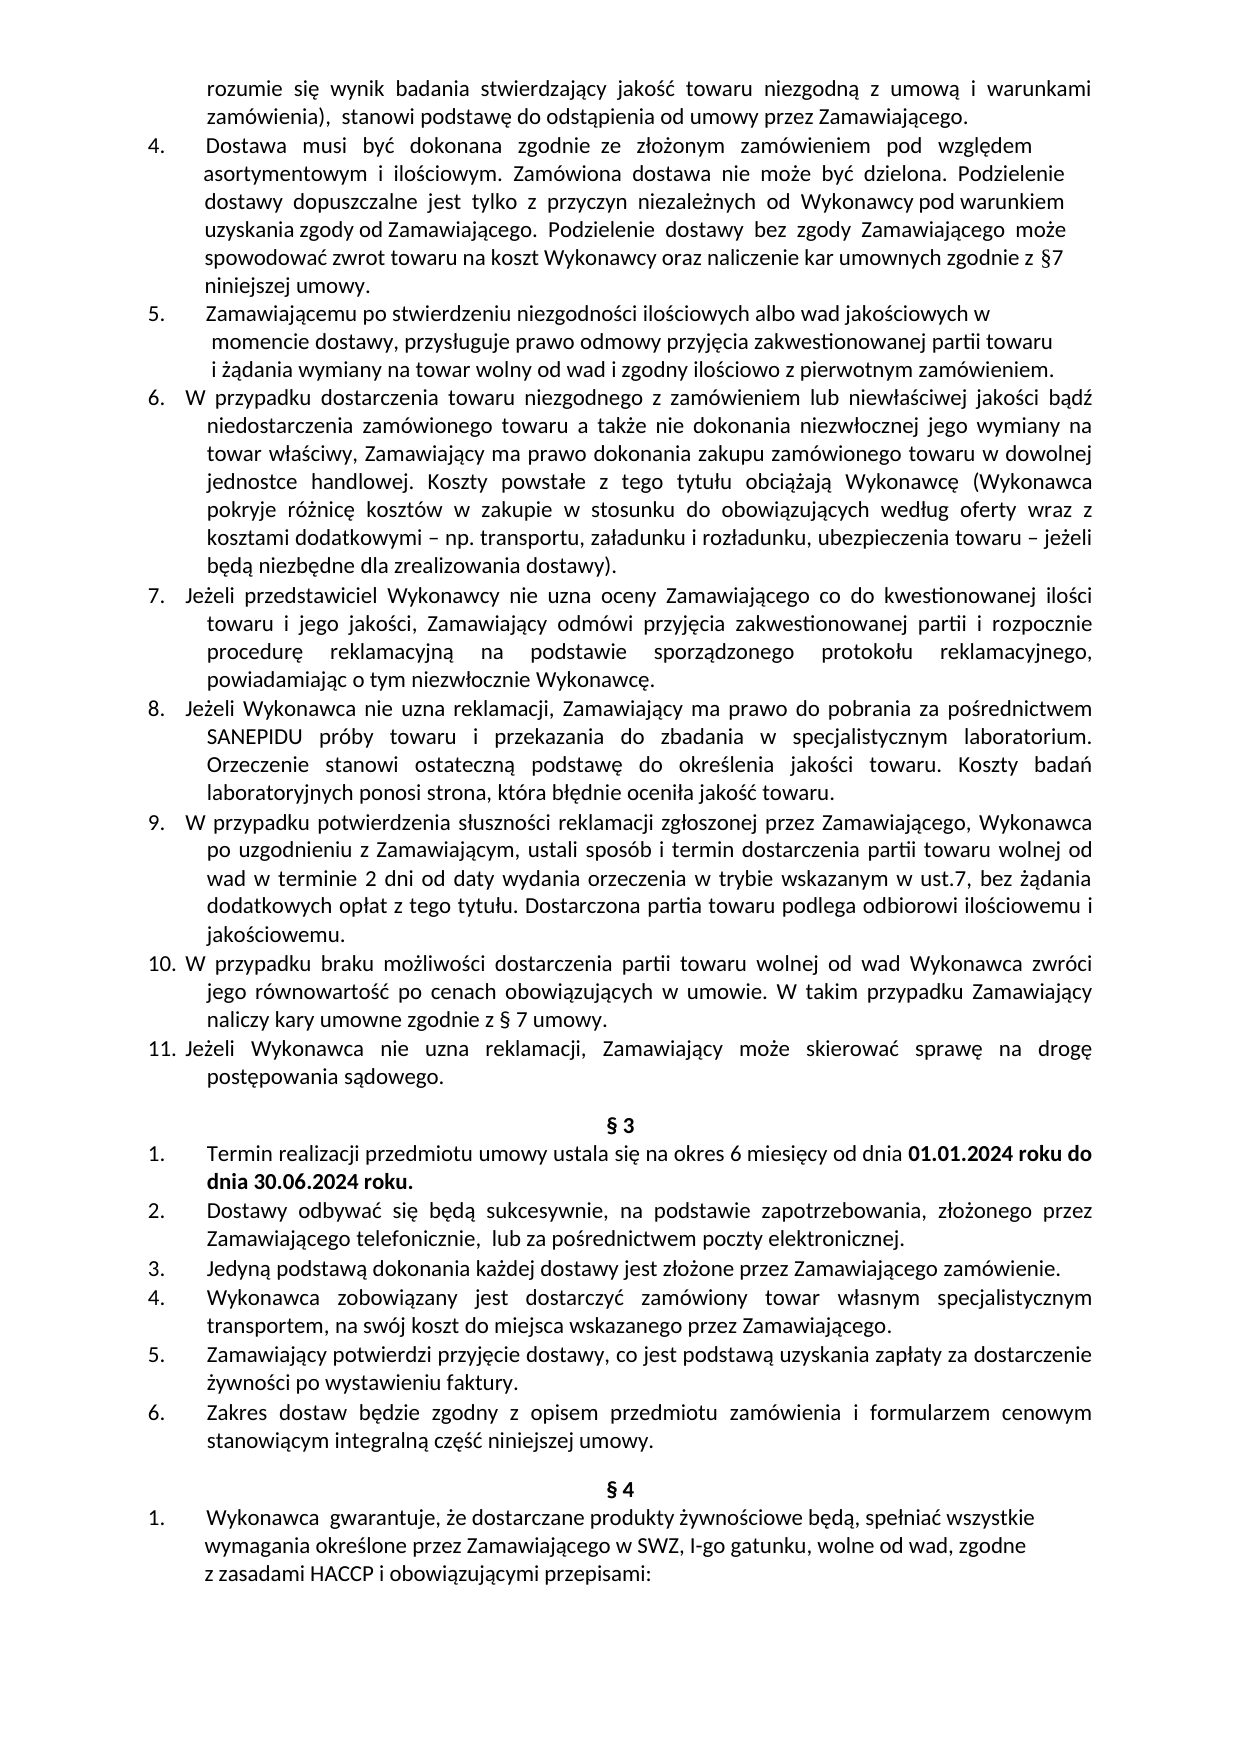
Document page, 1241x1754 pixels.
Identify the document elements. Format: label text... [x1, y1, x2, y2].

list Jeżeli Wykonawca nie uzna reklamacji, Zamawiający ma prawo do pobrania za pośrednictwem SANEPIDU próby towaru i przekazania do zbadania w specjalistycznym laboratorium. Orzeczenie stanowi ostateczną podstawę do określenia jakości towaru. Koszty badań laboratoryjnych ponosi strona, która błędnie oceniła jakość towaru. [148, 694, 1093, 806]
text wymagania określone przez Zamawiającego w SWZ, I-go gatunku, wolne od wad, zgodne [148, 1531, 1093, 1559]
text spowodować zwrot towaru na koszt Wykonawcy oraz naliczenie kar umownych zgodnie z §7 [148, 243, 1093, 271]
text niniejszej umowy. [148, 271, 1093, 299]
list Zamawiającemu po stwierdzeniu niezgodności ilościowych albo wad jakościowych w [148, 299, 1093, 327]
list Jeżeli Wykonawca nie uzna reklamacji, Zamawiający może skierować sprawę na drogę postępowania sądowego. [148, 1034, 1093, 1090]
text § 4 [148, 1475, 1093, 1503]
list W przypadku dostarczenia towaru niezgodnego z zamówieniem lub niewłaściwej jakości bądź niedostarczenia zamówionego towaru a także nie dokonania niezwłocznej jego wymiany na towar właściwy, Zamawiający ma prawo dokonania zakupu zamówionego towaru w dowolnej jednostce handlowej. Koszty powstałe z tego tytułu obciążają Wykonawcę (Wykonawca pokryje różnicę kosztów w zakupie w stosunku do obowiązujących według oferty wraz z kosztami dodatkowymi – np. transportu, załadunku i rozładunku, ubezpieczenia towaru – jeżeli będą niezbędne dla zrealizowania dostawy). [148, 383, 1093, 579]
list Dostawy odbywać się będą sukcesywnie, na podstawie zapotrzebowania, złożonego przez Zamawiającego telefonicznie, lub za pośrednictwem poczty elektronicznej. [148, 1196, 1093, 1252]
text momencie dostawy, przysługuje prawo odmowy przyjęcia zakwestionowanej partii towaru [185, 327, 1093, 355]
text z zasadami HACCP i obowiązującymi przepisami: [148, 1559, 1093, 1587]
text asortymentowym i ilościowym. Zamówiona dostawa nie może być dzielona. Podzielenie [148, 159, 1093, 187]
list Wykonawca zobowiązany jest dostarczyć zamówiony towar własnym specjalistycznym transportem, na swój koszt do miejsca wskazanego przez Zamawiającego. [148, 1283, 1093, 1339]
list W przypadku potwierdzenia słuszności reklamacji zgłoszonej przez Zamawiającego, Wykonawca po uzgodnieniu z Zamawiającym, ustali sposób i termin dostarczenia partii towaru wolnej od wad w terminie 2 dni od daty wydania orzeczenia w trybie wskazanym w ust.7, bez żądania dodatkowych opłat z tego tytułu. Dostarczona partia towaru podlega odbiorowi ilościowemu i jakościowemu. [148, 808, 1093, 948]
list Jedyną podstawą dokonania każdej dostawy jest złożone przez Zamawiającego zamówienie. [148, 1254, 1093, 1282]
list Dostawa musi być dokonana zgodnie ze złożonym zamówieniem pod względem [148, 131, 1093, 159]
text 1. Wykonawca gwarantuje, że dostarczane produkty żywnościowe będą, spełniać wszystkie [148, 1503, 1093, 1531]
list Zakres dostaw będzie zgodny z opisem przedmiotu zamówienia i formularzem cenowym stanowiącym integralną część niniejszej umowy. [148, 1398, 1093, 1454]
list Zamawiający potwierdzi przyjęcie dostawy, co jest podstawą uzyskania zapłaty za dostarczenie żywności po wystawieniu faktury. [148, 1341, 1093, 1397]
list W przypadku braku możliwości dostarczenia partii towaru wolnej od wad Wykonawca zwróci jego równowartość po cenach obowiązujących w umowie. W takim przypadku Zamawiający naliczy kary umowne zgodnie z § 7 umowy. [148, 949, 1093, 1033]
text § 3 [148, 1111, 1093, 1139]
text i żądania wymiany na towar wolny od wad i zgodny ilościowo z pierwotnym zamówieniem. [185, 355, 1093, 383]
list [148, 74, 1093, 130]
list Termin realizacji przedmiotu umowy ustala się na okres 6 miesięcy od dnia 01.01.2024 roku do dnia 30.06.2024 roku. [148, 1139, 1093, 1195]
list Jeżeli przedstawiciel Wykonawcy nie uzna oceny Zamawiającego co do kwestionowanej ilości towaru i jego jakości, Zamawiający odmówi przyjęcia zakwestionowanej partii i rozpocznie procedurę reklamacyjną na podstawie sporządzonego protokołu reklamacyjnego, powiadamiając o tym niezwłocznie Wykonawcę. [148, 581, 1093, 693]
text uzyskania zgody od Zamawiającego. Podzielenie dostawy bez zgody Zamawiającego może [148, 215, 1093, 243]
text dostawy dopuszczalne jest tylko z przyczyn niezależnych od Wykonawcy pod warunkiem [148, 187, 1093, 215]
